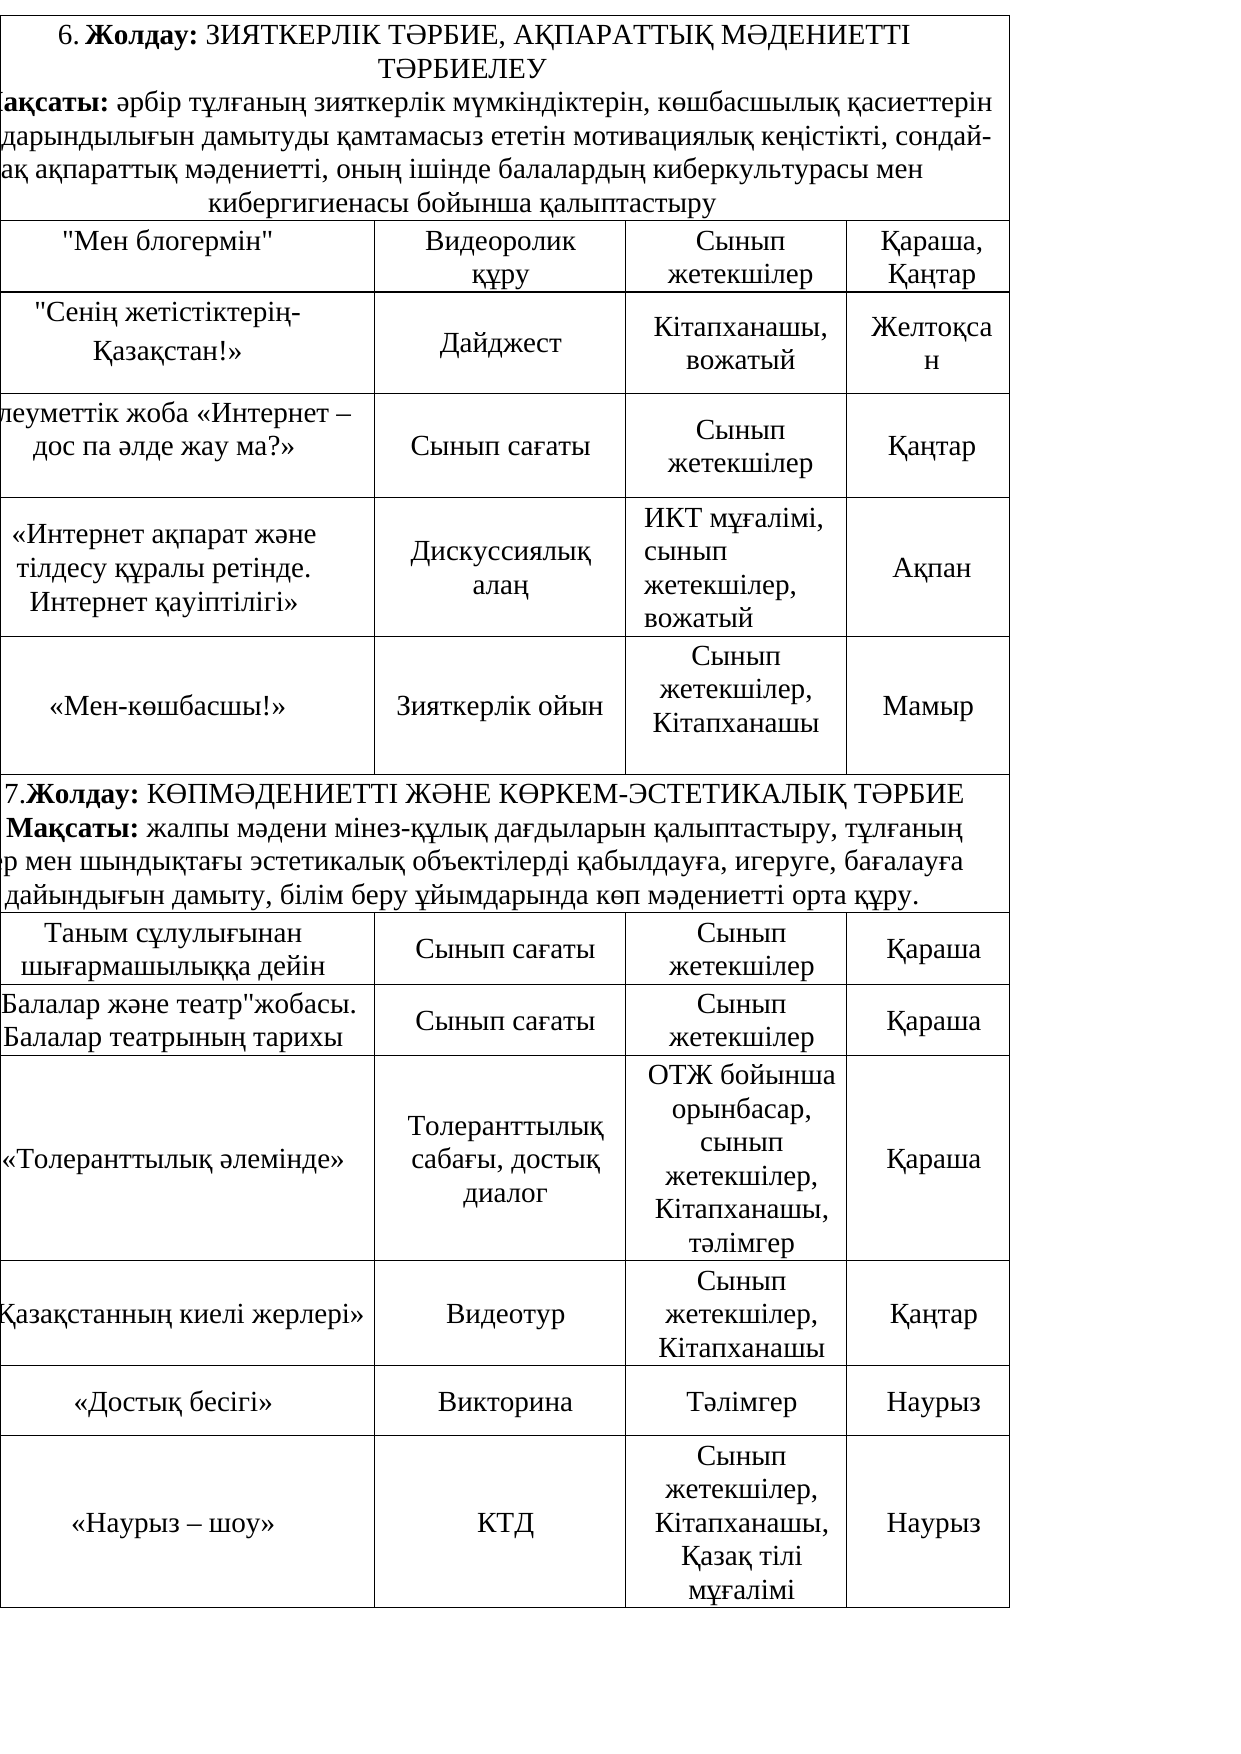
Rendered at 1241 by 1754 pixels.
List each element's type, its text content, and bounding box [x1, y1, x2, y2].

table_cell Тәлімгер [626, 1366, 846, 1435]
table_cell ИКТ мұғалімі, сынып жетекшілер, вожатый [626, 498, 846, 636]
table_cell Сынып сағаты [375, 913, 625, 983]
table_cell Наурыз [847, 1366, 1009, 1435]
table_cell "Балалар және театр"жобасы. Балалар театрының тарихы [1, 985, 374, 1055]
table_cell Қаңтар [847, 394, 1009, 497]
table_cell Кітапханашы, вожатый [626, 293, 846, 392]
table_cell ОТЖ бойынша орынбасар, сынып жетекшілер, Кітапханашы, тәлімгер [626, 1056, 846, 1260]
table_cell Қаңтар [847, 1261, 1009, 1365]
table_cell Дайджест [375, 293, 625, 392]
table_cell Мамыр [847, 637, 1009, 774]
table_cell 7.Жолдау: КӨПМӘДЕНИЕТТІ ЖӘНЕ КӨРКЕМ-ЭСТЕТИКАЛЫҚ ТӘРБИЕ Мақсаты: жалпы мәдени мінез-құлық дағдыларын қалыптастыру, тұлғаның өнер мен шындықтағы эстетикалық объектілерді қабылдауға, игеруге, бағалауға дайындығын дамыту, білім беру ұйымдарында көп мәдениетті орта құру. [1, 775, 1009, 912]
table_cell "Сенің жетістіктерің-Қазақстан!» [1, 293, 374, 392]
table_cell Сынып сағаты [375, 985, 625, 1055]
table_cell Сынып жетекшілер, Кітапханашы, Қазақ тілі мұғалімі [626, 1436, 846, 1607]
table_cell «Мен-көшбасшы!» [1, 637, 374, 774]
table_cell Қараша [847, 1056, 1009, 1260]
table_cell Сынып жетекшілер, Кітапханашы [626, 637, 846, 774]
table_cell Сынып сағаты [375, 394, 625, 497]
table_cell Сынып жетекшілер [626, 985, 846, 1055]
table_cell Сынып жетекшілер [626, 394, 846, 497]
table_cell «Толеранттылық әлемінде» [1, 1056, 374, 1260]
table_cell «Интернет ақпарат және тілдесу құралы ретінде. Интернет қауіптілігі» [1, 498, 374, 636]
table_cell "Мен блогермін" [1, 221, 374, 291]
table_cell Зияткерлік ойын [375, 637, 625, 774]
table_cell «Достық бесігі» [1, 1366, 374, 1435]
table_cell Ақпан [847, 498, 1009, 636]
table_cell Сынып жетекшілер [626, 221, 846, 291]
table_cell Әлеуметтік жоба «Интернет – дос па әлде жау ма?» [1, 394, 374, 497]
table_cell Толеранттылық сабағы, достық диалог [375, 1056, 625, 1260]
table_cell Сынып жетекшілер [626, 913, 846, 983]
table_cell «Қазақстанның киелі жерлері» [1, 1261, 374, 1365]
table_cell Наурыз [847, 1436, 1009, 1607]
table_cell КТД [375, 1436, 625, 1607]
table_cell Дискуссиялық алаң [375, 498, 625, 636]
table_cell Сынып жетекшілер, Кітапханашы [626, 1261, 846, 1365]
table_cell Қараша, Қаңтар [847, 221, 1009, 291]
table_cell Желтоқсан [847, 293, 1009, 392]
table_cell Викторина [375, 1366, 625, 1435]
table_cell Қараша [847, 985, 1009, 1055]
table_cell 6. Жолдау: ЗИЯТКЕРЛІК ТӘРБИЕ, АҚПАРАТТЫҚ МӘДЕНИЕТТІ ТӘРБИЕЛЕУ Мақсаты: әрбір тұлғаның зияткерлік мүмкіндіктерін, көшбасшылық қасиеттерін және дарындылығын дамытуды қамтамасыз ететін мотивациялық кеңістікті, сондай-ақ ақпараттық мәдениетті, оның ішінде балалардың киберкультурасы мен кибергигиенасы бойынша қалыптастыру [1, 16, 1009, 220]
table_cell Қараша [847, 913, 1009, 983]
table_cell «Наурыз – шоу» [1, 1436, 374, 1607]
table_cell Видеоролик құру [375, 221, 625, 291]
table_cell Видеотур [375, 1261, 625, 1365]
table_cell Таным сұлулығынан шығармашылыққа дейін [1, 913, 374, 983]
